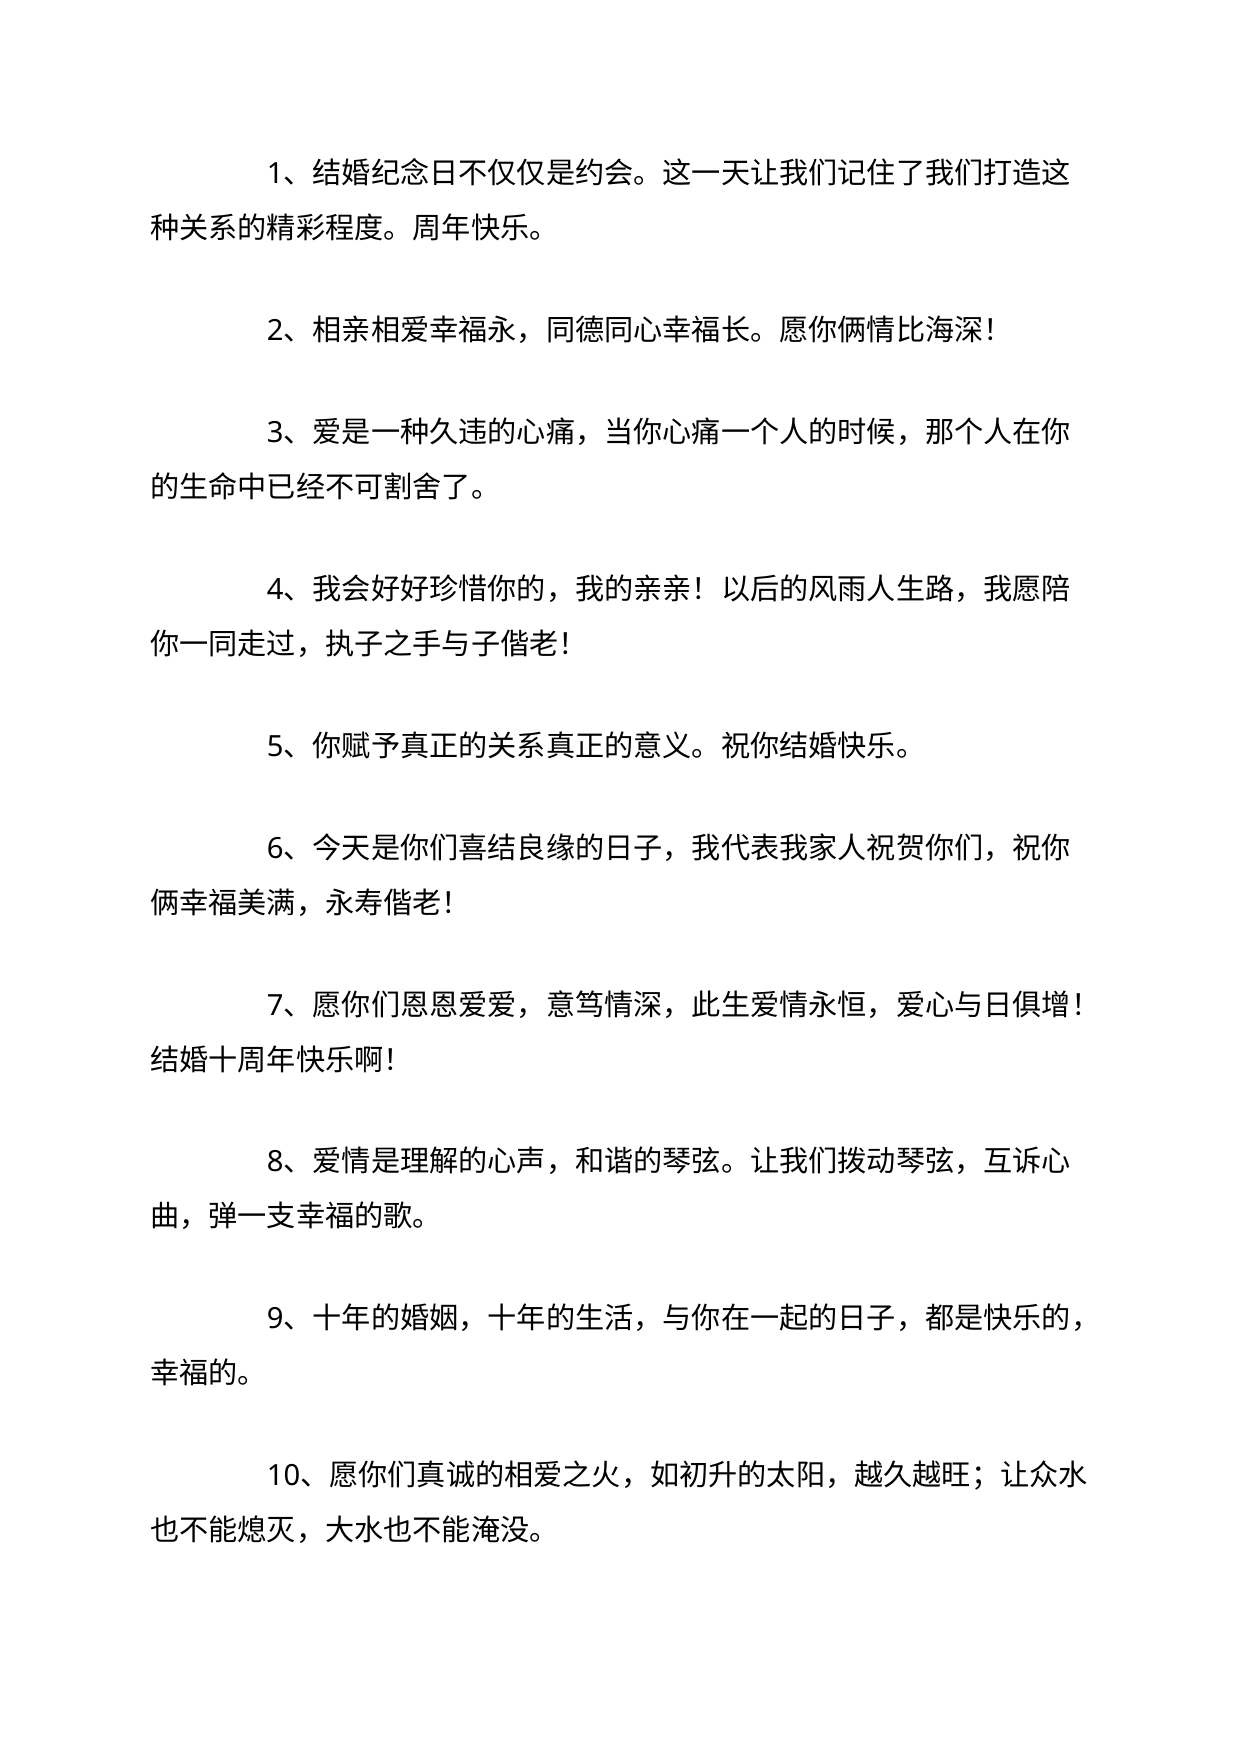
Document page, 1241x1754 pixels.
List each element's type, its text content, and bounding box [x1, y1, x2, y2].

text 9、十年的婚姻，十年的生活，与你在一起的日子，都是快乐的，幸福的。 [150, 1294, 1090, 1392]
text 10、愿你们真诚的相爱之火，如初升的太阳，越久越旺；让众水也不能熄灭，大水也不能淹没。 [150, 1451, 1090, 1549]
text 7、愿你们恩恩爱爱，意笃情深，此生爱情永恒，爱心与日俱增！结婚十周年快乐啊！ [150, 981, 1090, 1078]
text 4、我会好好珍惜你的，我的亲亲！以后的风雨人生路，我愿陪你一同走过，执子之手与子偕老！ [150, 566, 1090, 663]
text 6、今天是你们喜结良缘的日子，我代表我家人祝贺你们，祝你俩幸福美满，永寿偕老！ [150, 824, 1090, 922]
text 1、结婚纪念日不仅仅是约会。这一天让我们记住了我们打造这种关系的精彩程度。周年快乐。 [150, 150, 1090, 247]
text 2、相亲相爱幸福永，同德同心幸福长。愿你俩情比海深！ [150, 307, 1090, 349]
text 8、爱情是理解的心声，和谐的琴弦。让我们拨动琴弦，互诉心曲，弹一支幸福的歌。 [150, 1138, 1090, 1235]
text 3、爱是一种久违的心痛，当你心痛一个人的时候，那个人在你的生命中已经不可割舍了。 [150, 409, 1090, 506]
text 5、你赋予真正的关系真正的意义。祝你结婚快乐。 [150, 722, 1090, 765]
